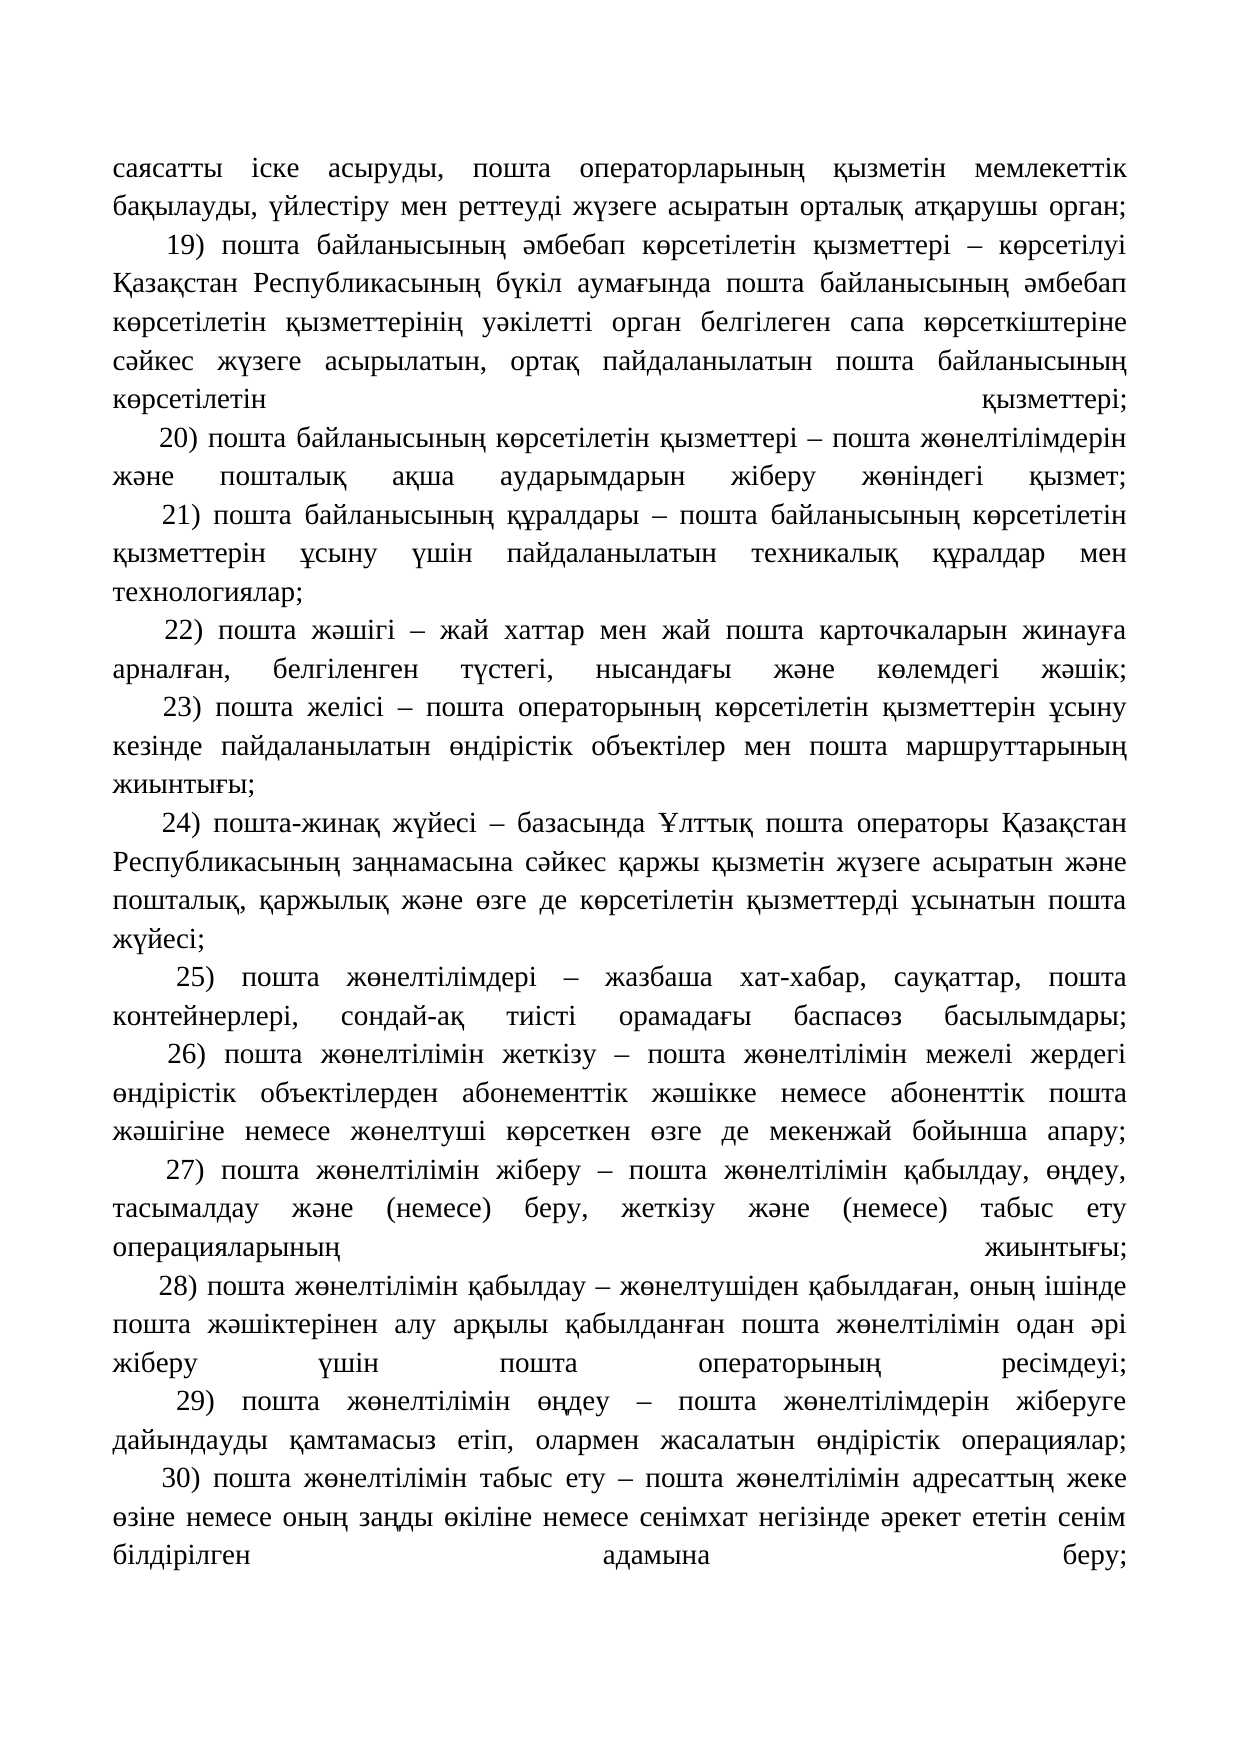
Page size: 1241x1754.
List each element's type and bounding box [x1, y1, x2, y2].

text [112, 150, 1128, 1571]
